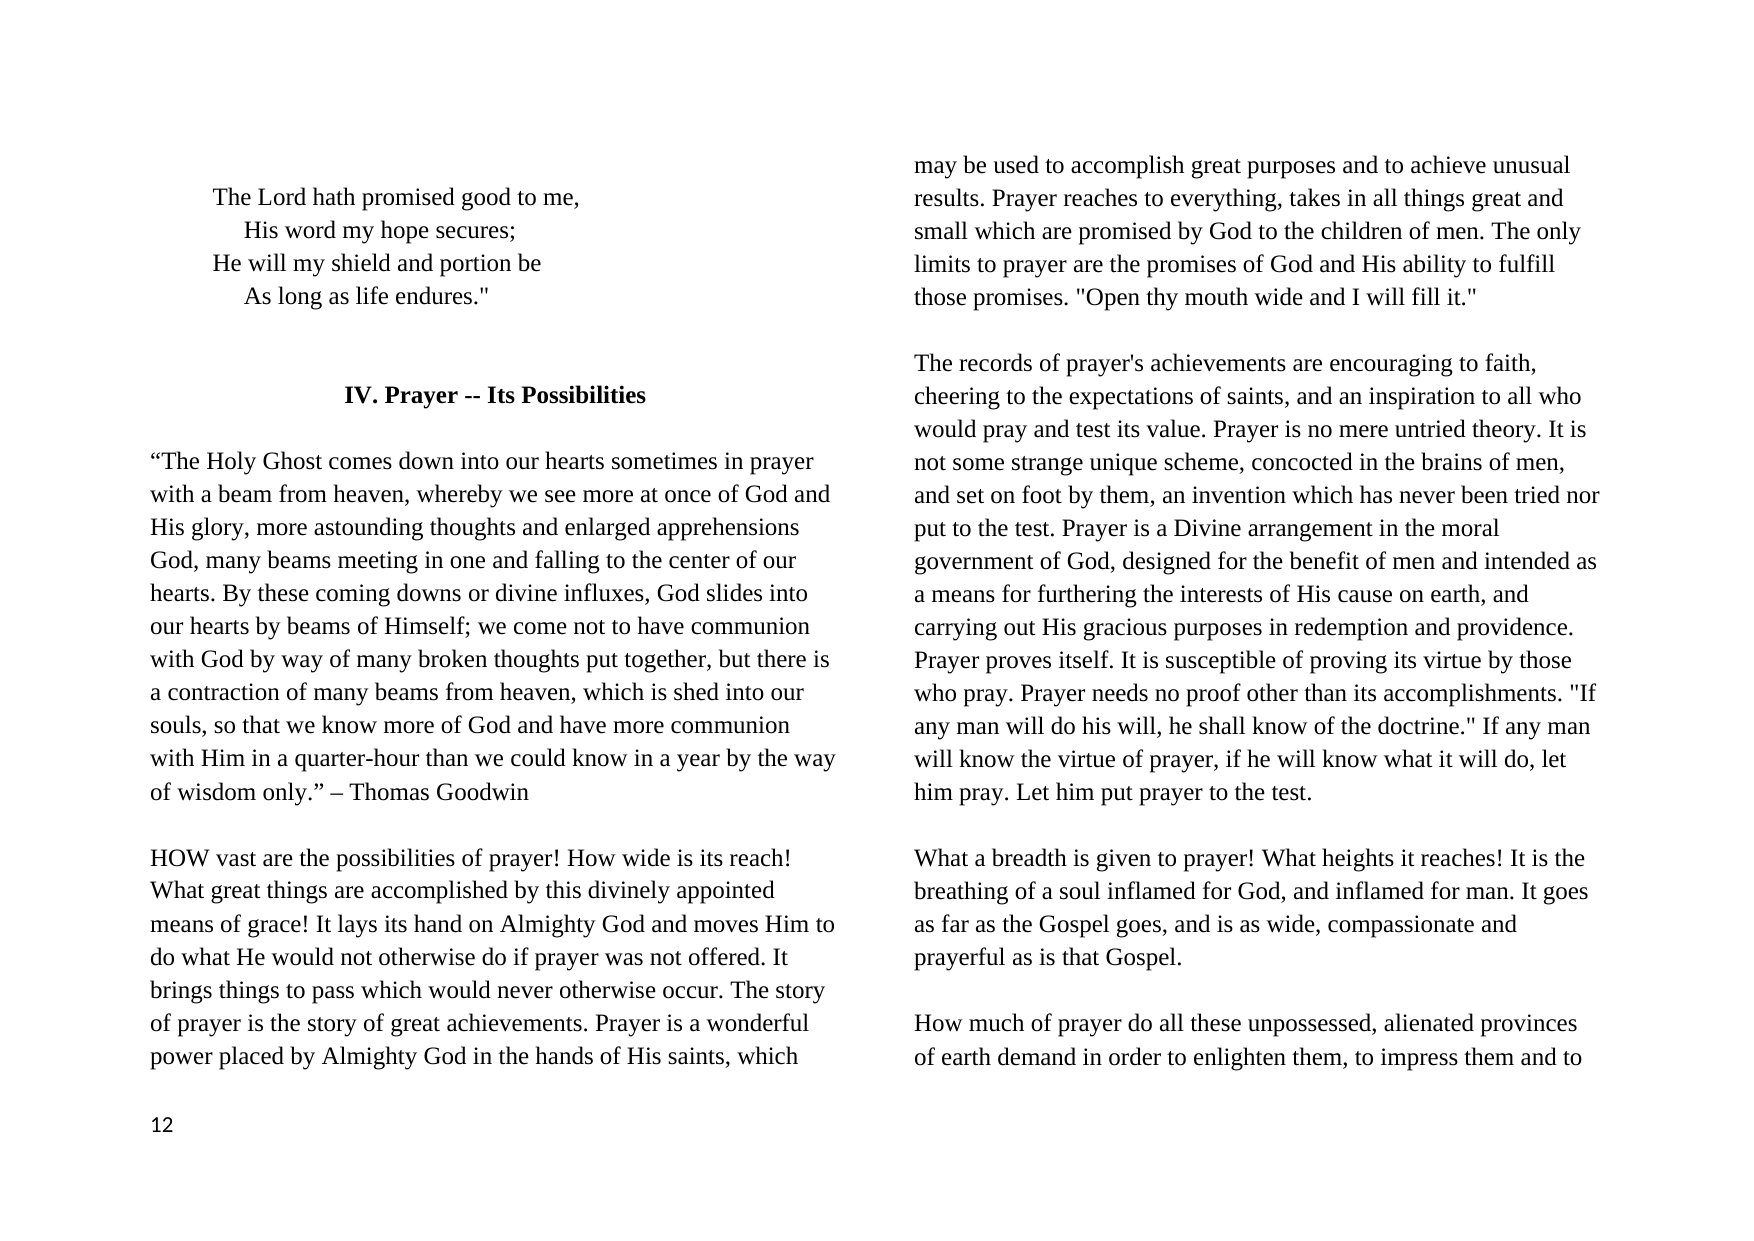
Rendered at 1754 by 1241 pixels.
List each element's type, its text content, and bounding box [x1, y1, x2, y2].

text “The Holy Ghost comes down into our hearts sometimes in prayer with a beam from heaven, whereby we see more at once of God and His glory, more astounding thoughts and enlarged apprehensions God, many beams meeting in one and falling to the center of our hearts. By these coming downs or divine influxes, God slides into our hearts by beams of Himself; we come not to have communion with God by way of many broken thoughts put together, but there is a contraction of many beams from heaven, which is shed into our souls, so that we know more of God and have more communion with Him in a quarter-hour than we could know in a year by the way of wisdom only.” – Thomas Goodwin [150, 446, 840, 805]
text His word my hope secures; [150, 215, 840, 244]
text HOW vast are the possibilities of prayer! How wide is its reach! What great things are accomplished by this divinely appointed means of grace! It lays its hand on Almighty God and moves Him to do what He would not otherwise do if prayer was not offered. It brings things to pass which would never otherwise occur. The story of prayer is the story of great achievements. Prayer is a wonderful power placed by Almighty God in the hands of His saints, which may be used to accomplish great purposes and to achieve unusual results. Prayer reaches to everything, takes in all things great and small which are promised by God to the children of men. The only limits to prayer are the promises of God and His ability to fulfill those promises. "Open thy mouth wide and I will fill it." [150, 843, 840, 1069]
text As long as life endures." [150, 281, 840, 310]
text He will my shield and portion be [150, 248, 840, 277]
text HOW vast are the possibilities of prayer! How wide is its reach! What great things are accomplished by this divinely appointed means of grace! It lays its hand on Almighty God and moves Him to do what He would not otherwise do if prayer was not offered. It brings things to pass which would never otherwise occur. The story of prayer is the story of great achievements. Prayer is a wonderful power placed by Almighty God in the hands of His saints, which may be used to accomplish great purposes and to achieve unusual results. Prayer reaches to everything, takes in all things great and small which are promised by God to the children of men. The only limits to prayer are the promises of God and His ability to fulfill those promises. "Open thy mouth wide and I will fill it." [914, 150, 1604, 311]
text IV. Prayer -- Its Possibilities [150, 380, 840, 409]
text The records of prayer's achievements are encouraging to faith, cheering to the expectations of saints, and an inspiration to all who would pray and test its value. Prayer is no mere untried theory. It is not some strange unique scheme, concocted in the brains of men, and set on foot by them, an invention which has never been tried nor put to the test. Prayer is a Divine arrangement in the moral government of God, designed for the benefit of men and intended as a means for furthering the interests of His cause on earth, and carrying out His gracious purposes in redemption and providence. Prayer proves itself. It is susceptible of proving its virtue by those who pray. Prayer needs no proof other than its accomplishments. "If any man will do his will, he shall know of the doctrine." If any man will know the virtue of prayer, if he will know what it will do, let him pray. Let him put prayer to the test. [914, 348, 1604, 806]
text The Lord hath promised good to me, [150, 182, 840, 211]
text What a breadth is given to prayer! What heights it reaches! It is the breathing of a soul inflamed for God, and inflamed for man. It goes as far as the Gospel goes, and is as wide, compassionate and prayerful as is that Gospel. [914, 843, 1604, 971]
